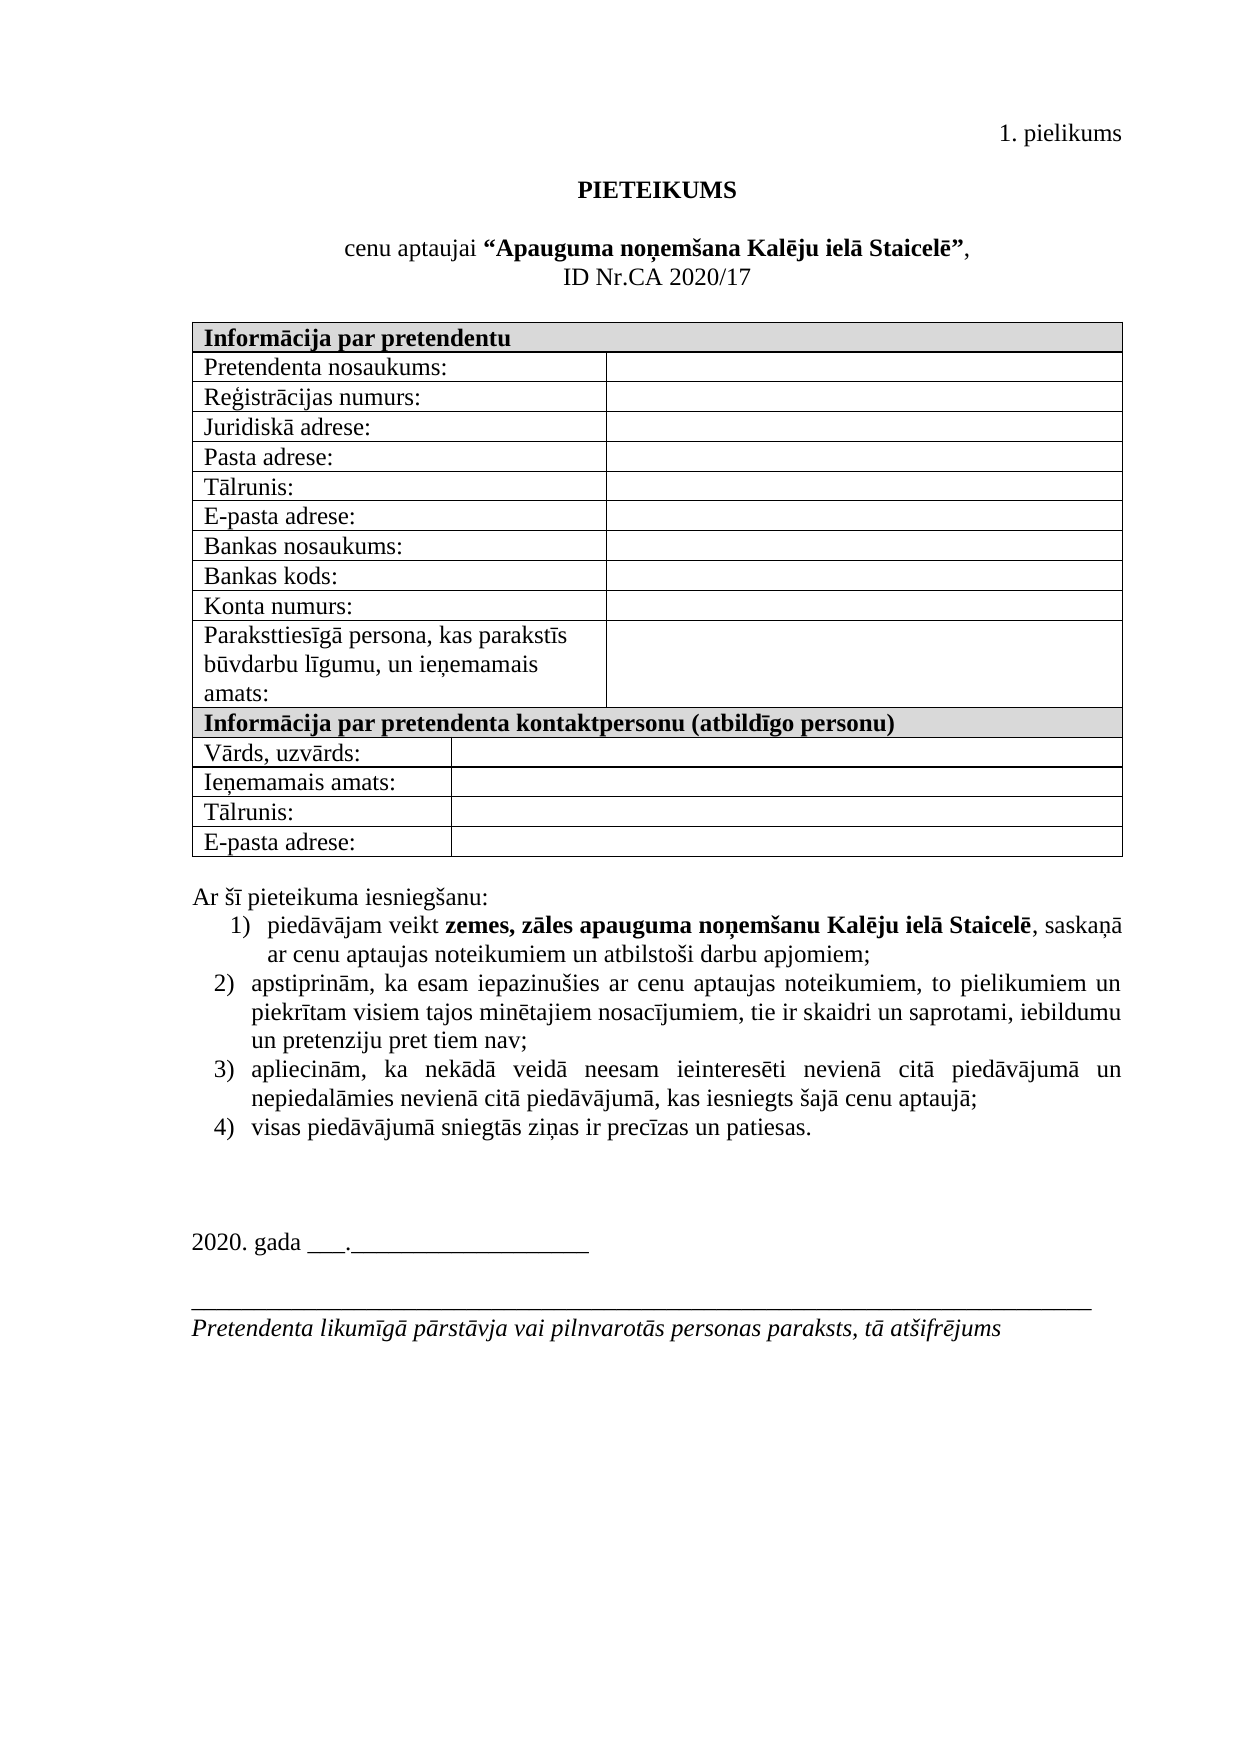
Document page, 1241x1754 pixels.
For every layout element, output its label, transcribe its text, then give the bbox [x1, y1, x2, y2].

table_cell [452, 797, 1122, 826]
table_cell Informācija par pretendenta kontaktpersonu (atbildīgo personu) [193, 708, 1122, 737]
text 1. pielikums [192, 118, 1122, 147]
table_cell Bankas kods: [193, 561, 606, 590]
text Pretendenta likumīgā pārstāvja vai pilnvarotās personas paraksts, tā atšifrējums [191, 1313, 1122, 1342]
table_cell Juridiskā adrese: [193, 412, 606, 441]
table_cell [607, 412, 1122, 441]
table_cell Paraksttiesīgā persona, kas parakstīs būvdarbu līgumu, un ieņemamais amats: [193, 621, 606, 707]
text 2020. gada ___.___________________ [191, 1227, 1122, 1256]
table_cell Tālrunis: [193, 472, 606, 500]
table_header Informācija par pretendentu [193, 323, 1122, 351]
text cenu aptaujai “Apauguma noņemšana Kalēju ielā Staicelē”, [192, 233, 1122, 262]
table_cell [607, 531, 1122, 560]
table_cell [452, 827, 1122, 856]
table_cell [607, 472, 1122, 500]
list piedāvājam veikt zemes, zāles apauguma noņemšanu Kalēju ielā Staicelē, saskaņā ar cenu aptaujas noteikumiem un atbilstoši darbu apjomiem; [229, 911, 1122, 968]
table_cell Reģistrācijas numurs: [193, 382, 606, 411]
text ID Nr.CA 2020/17 [192, 262, 1122, 291]
list visas piedāvājumā sniegtās ziņas ir precīzas un patiesas. [213, 1112, 1122, 1141]
text Ar šī pieteikuma iesniegšanu: [192, 882, 1122, 911]
text ________________________________________________________________________ [191, 1284, 1122, 1313]
table_cell Pretendenta nosaukums: [193, 353, 606, 381]
table_cell E-pasta adrese: [193, 501, 606, 530]
table_cell [607, 621, 1122, 707]
table_cell [452, 768, 1122, 796]
table_cell Bankas nosaukums: [193, 531, 606, 560]
table_cell [607, 591, 1122, 619]
table_cell Ieņemamais amats: [193, 768, 451, 796]
table_cell [607, 442, 1122, 471]
table_cell [607, 501, 1122, 530]
table_cell [607, 353, 1122, 381]
table_cell Tālrunis: [193, 797, 451, 826]
list apliecinām, ka nekādā veidā neesam ieinteresēti nevienā citā piedāvājumā un nepiedalāmies nevienā citā piedāvājumā, kas iesniegts šajā cenu aptaujā; [213, 1054, 1122, 1112]
table_cell [607, 561, 1122, 590]
table_cell Vārds, uzvārds: [193, 738, 451, 766]
table_cell Konta numurs: [193, 591, 606, 619]
table_cell [452, 738, 1122, 766]
table_cell E-pasta adrese: [193, 827, 451, 856]
text PIETEIKUMs [192, 176, 1122, 204]
list apstiprinām, ka esam iepazinušies ar cenu aptaujas noteikumiem, to pielikumiem un piekrītam visiem tajos minētajiem nosacījumiem, tie ir skaidri un saprotami, iebildumu un pretenziju pret tiem nav; [213, 968, 1122, 1054]
table_cell [607, 382, 1122, 411]
table_cell Pasta adrese: [193, 442, 606, 471]
